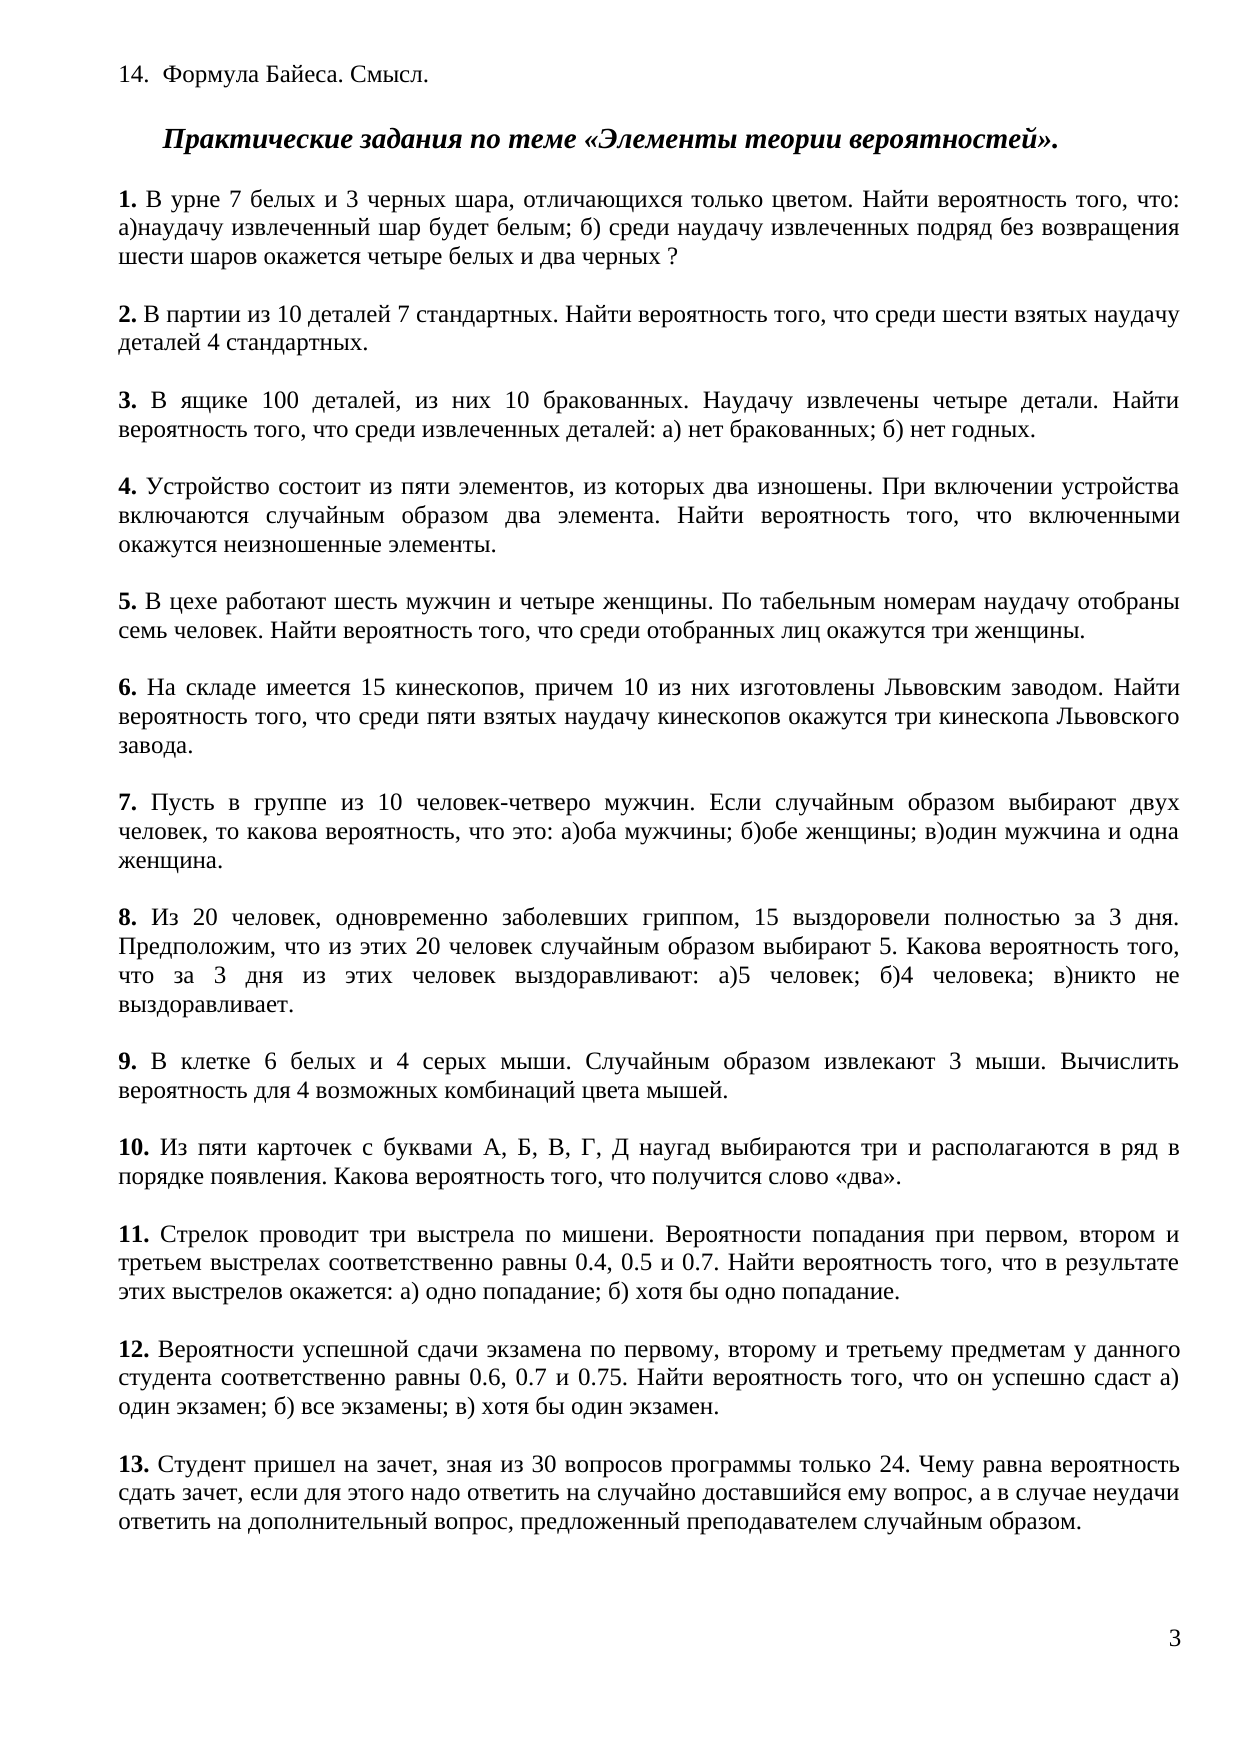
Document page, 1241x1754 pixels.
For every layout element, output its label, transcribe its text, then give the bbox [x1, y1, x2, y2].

list Формула Байеса. Смысл. [118, 59, 1181, 88]
text 12. Вероятности успешной сдачи экзамена по первому, второму и третьему предметам у данного студента соответственно равны 0.6, 0.7 и 0.75. Найти вероятность того, что он успешно сдаст а) один экзамен; б) все экзамены; в) хотя бы один экзамен. [118, 1334, 1181, 1420]
text 10. Из пяти карточек с буквами А, Б, В, Г, Д наугад выбираются три и располагаются в ряд в порядке появления. Какова вероятность того, что получится слово «два». [118, 1132, 1181, 1190]
text 8. Из 20 человек, одновременно заболевших гриппом, 15 выздоровели полностью за 3 дня. Предположим, что из этих 20 человек случайным образом выбирают 5. Какова вероятность того, что за 3 дня из этих человек выздоравливают: а)5 человек; б)4 человека; в)никто не выздоравливает. [118, 902, 1181, 1017]
text 9. В клетке 6 белых и 4 серых мыши. Случайным образом извлекают 3 мыши. Вычислить вероятность для 4 возможных комбинаций цвета мышей. [118, 1046, 1181, 1104]
text 6. На складе имеется 15 кинескопов, причем 10 из них изготовлены Львовским заводом. Найти вероятность того, что среди пяти взятых наудачу кинескопов окажутся три кинескопа Львовского завода. [118, 672, 1181, 759]
text 11. Стрелок проводит три выстрела по мишени. Вероятности попадания при первом, втором и третьем выстрелах соответственно равны 0.4, 0.5 и 0.7. Найти вероятность того, что в результате этих выстрелов окажется: а) одно попадание; б) хотя бы одно попадание. [118, 1219, 1181, 1305]
text 5. В цехе работают шесть мужчин и четыре женщины. По табельным номерам наудачу отобраны семь человек. Найти вероятность того, что среди отобранных лиц окажутся три женщины. [118, 586, 1181, 644]
text 2. В партии из 10 деталей 7 стандартных. Найти вероятность того, что среди шести взятых наудачу деталей 4 стандартных. [118, 299, 1181, 356]
text 13. Студент пришел на зачет, зная из 30 вопросов программы только 24. Чему равна вероятность сдать зачет, если для этого надо ответить на случайно доставшийся ему вопрос, а в случае неудачи ответить на дополнительный вопрос, предложенный преподавателем случайным образом. [118, 1449, 1181, 1535]
text Практические задания по теме «Элементы теории вероятностей». [118, 121, 1181, 155]
text 4. Устройство состоит из пяти элементов, из которых два изношены. При включении устройства включаются случайным образом два элемента. Найти вероятность того, что включенными окажутся неизношенные элементы. [118, 471, 1181, 557]
text 1. В урне 7 белых и 3 черных шара, отличающихся только цветом. Найти вероятность того, что: а)наудачу извлеченный шар будет белым; б) среди наудачу извлеченных подряд без возвращения шести шаров окажется четыре белых и два черных ? [118, 184, 1181, 270]
text 3. В ящике 100 деталей, из них 10 бракованных. Наудачу извлечены четыре детали. Найти вероятность того, что среди извлеченных деталей: а) нет бракованных; б) нет годных. [118, 385, 1181, 442]
text 7. Пусть в группе из 10 человек-четверо мужчин. Если случайным образом выбирают двух человек, то какова вероятность, что это: а)оба мужчины; б)обе женщины; в)один мужчина и одна женщина. [118, 787, 1181, 874]
